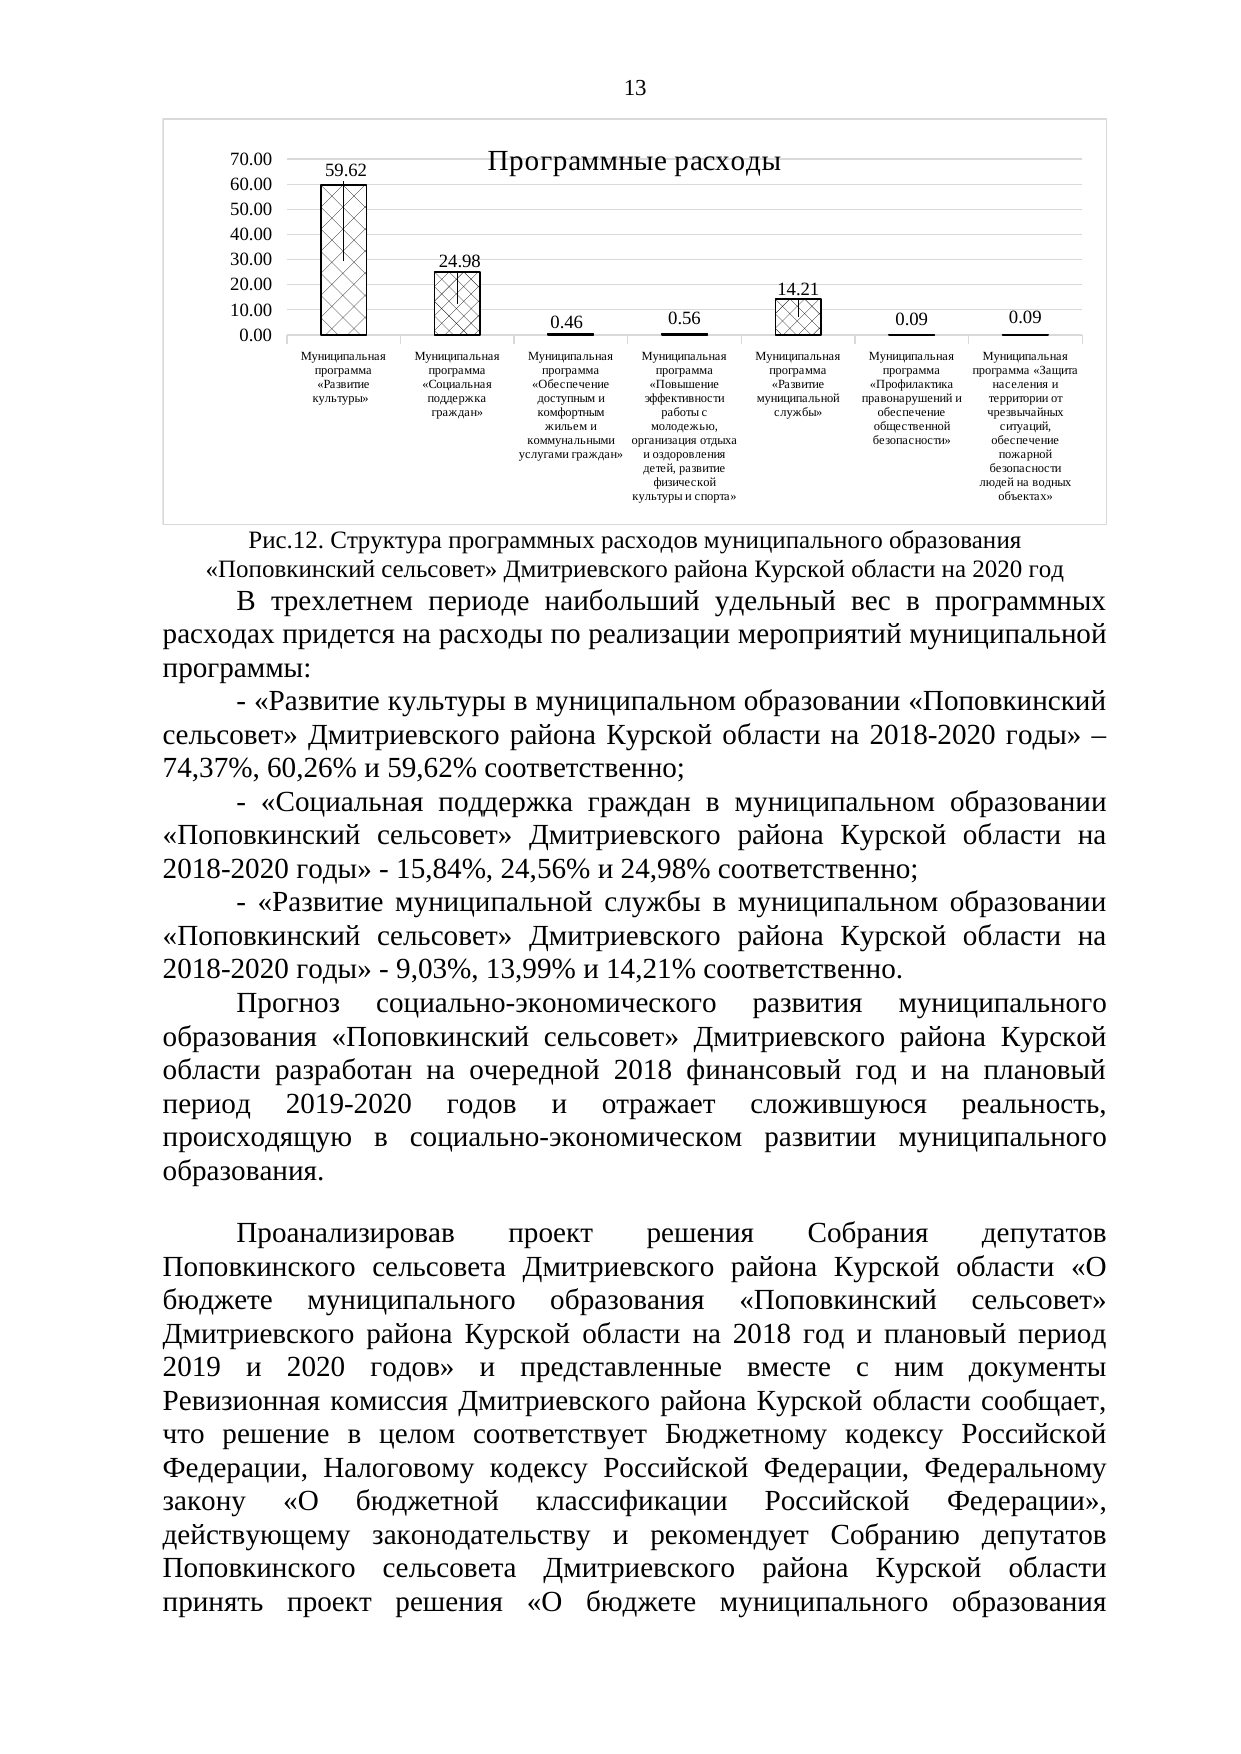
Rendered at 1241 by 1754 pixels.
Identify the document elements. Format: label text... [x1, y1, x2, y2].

text - «Развитие культуры в муниципальном образовании «Поповкинский сельсовет» Дмитриевского района Курской области на 2018-2020 годы» – 74,37%, 60,26% и 59,62% соответственно; [162, 683, 1107, 784]
text - «Социальная поддержка граждан в муниципальном образовании «Поповкинский сельсовет» Дмитриевского района Курской области на 2018-2020 годы» - 15,84%, 24,56% и 24,98% соответственно; [162, 784, 1107, 884]
text В трехлетнем периоде наибольший удельный вес в программных расходах придется на расходы по реализации мероприятий муниципальной программы: [162, 583, 1107, 683]
text Прогноз социально-экономического развития муниципального образования «Поповкинский сельсовет» Дмитриевского района Курской области разработан на очередной 2018 финансовый год и на плановый период 2019-2020 годов и отражает сложившуюся реальность, происходящую в социально-экономическом развитии муниципального образования. [162, 985, 1107, 1186]
text - «Развитие муниципальной службы в муниципальном образовании «Поповкинский сельсовет» Дмитриевского района Курской области на 2018-2020 годы» - 9,03%, 13,99% и 14,21% соответственно. [162, 884, 1107, 985]
text Рис.12. Структура программных расходов муниципального образования [162, 525, 1107, 554]
text «Поповкинский сельсовет» Дмитриевского района Курской области на 2020 год [162, 554, 1107, 583]
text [162, 1215, 1107, 1618]
